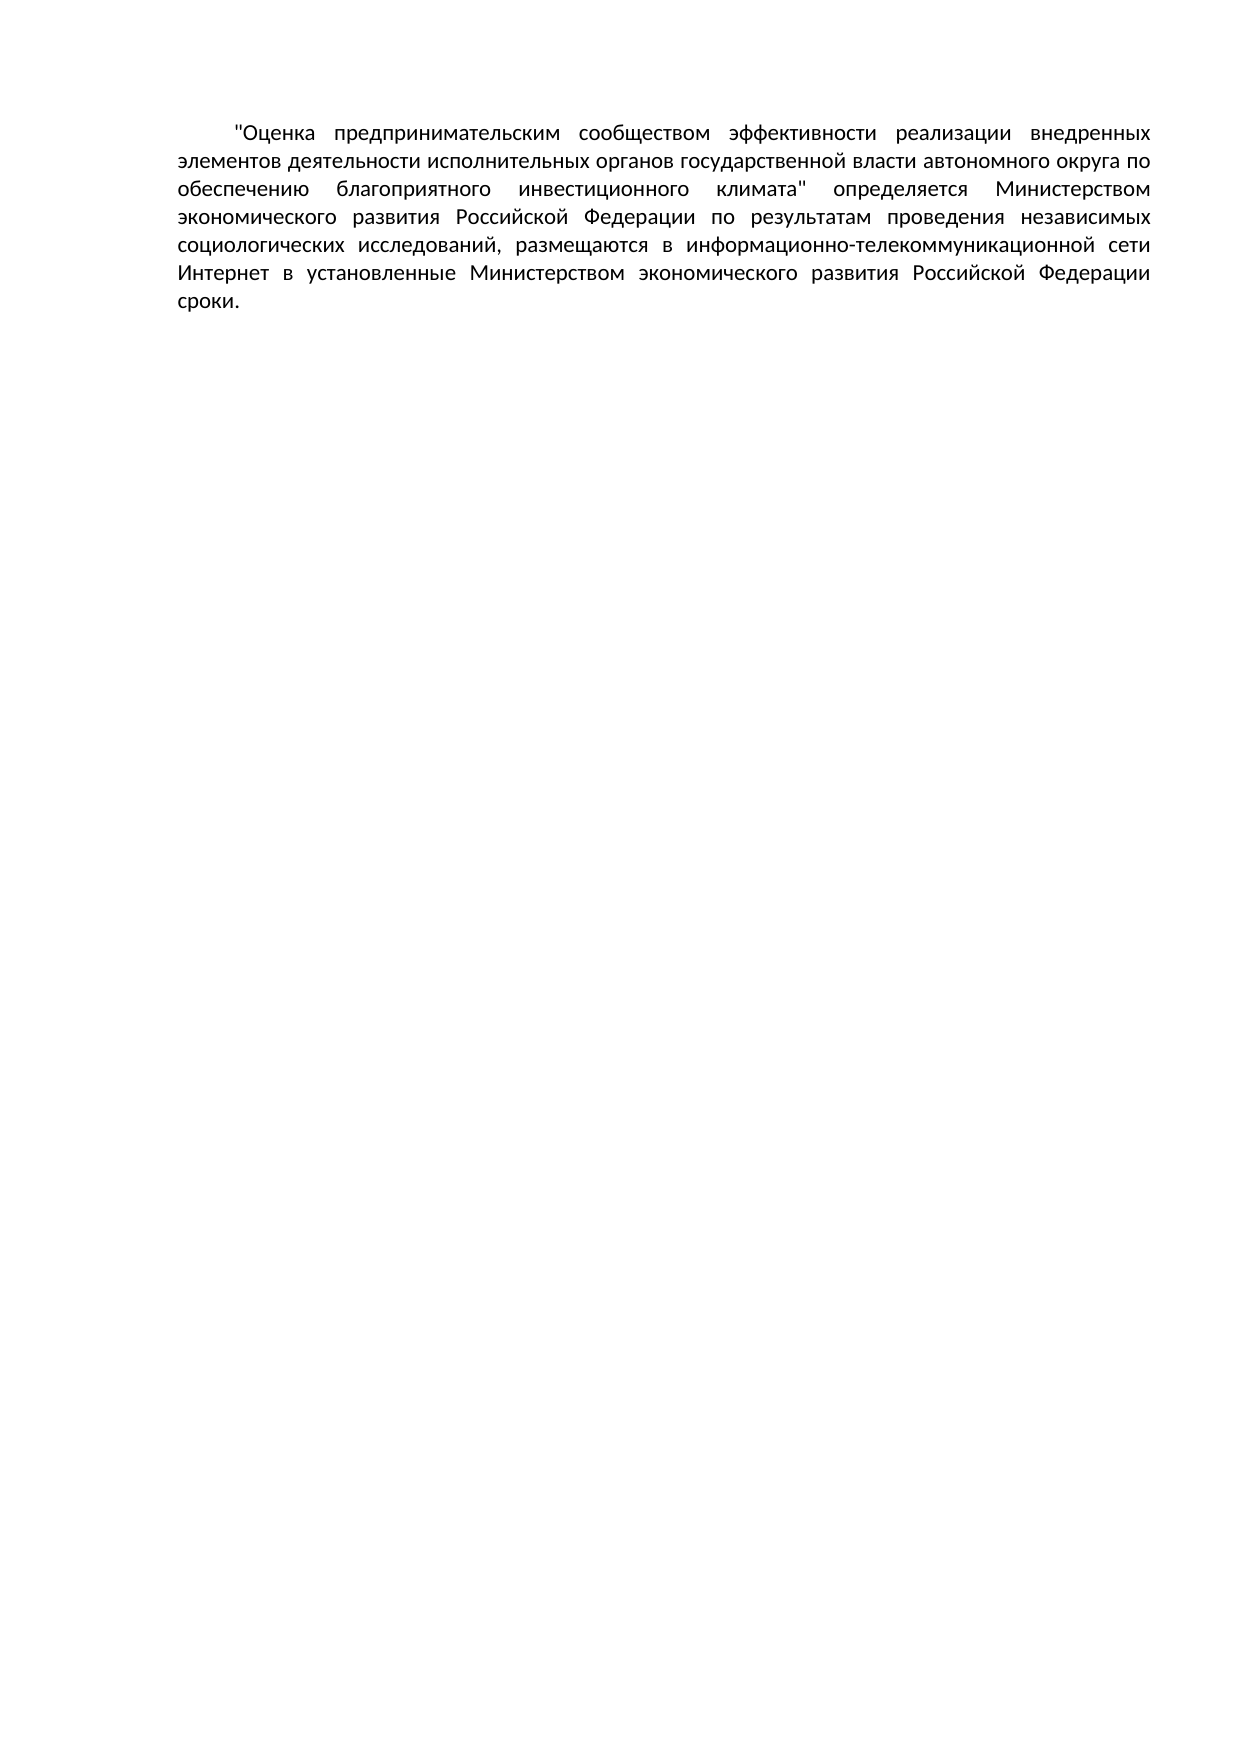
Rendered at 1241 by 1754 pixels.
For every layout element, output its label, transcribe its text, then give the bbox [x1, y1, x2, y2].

text "Оценка предпринимательским сообществом эффективности реализации внедренных элементов деятельности исполнительных органов государственной власти автономного округа по обеспечению благоприятного инвестиционного климата" определяется Министерством экономического развития Российской Федерации по результатам проведения независимых социологических исследований, размещаются в информационно-телекоммуникационной сети Интернет в установленные Министерством экономического развития Российской Федерации сроки. [177, 118, 1152, 314]
